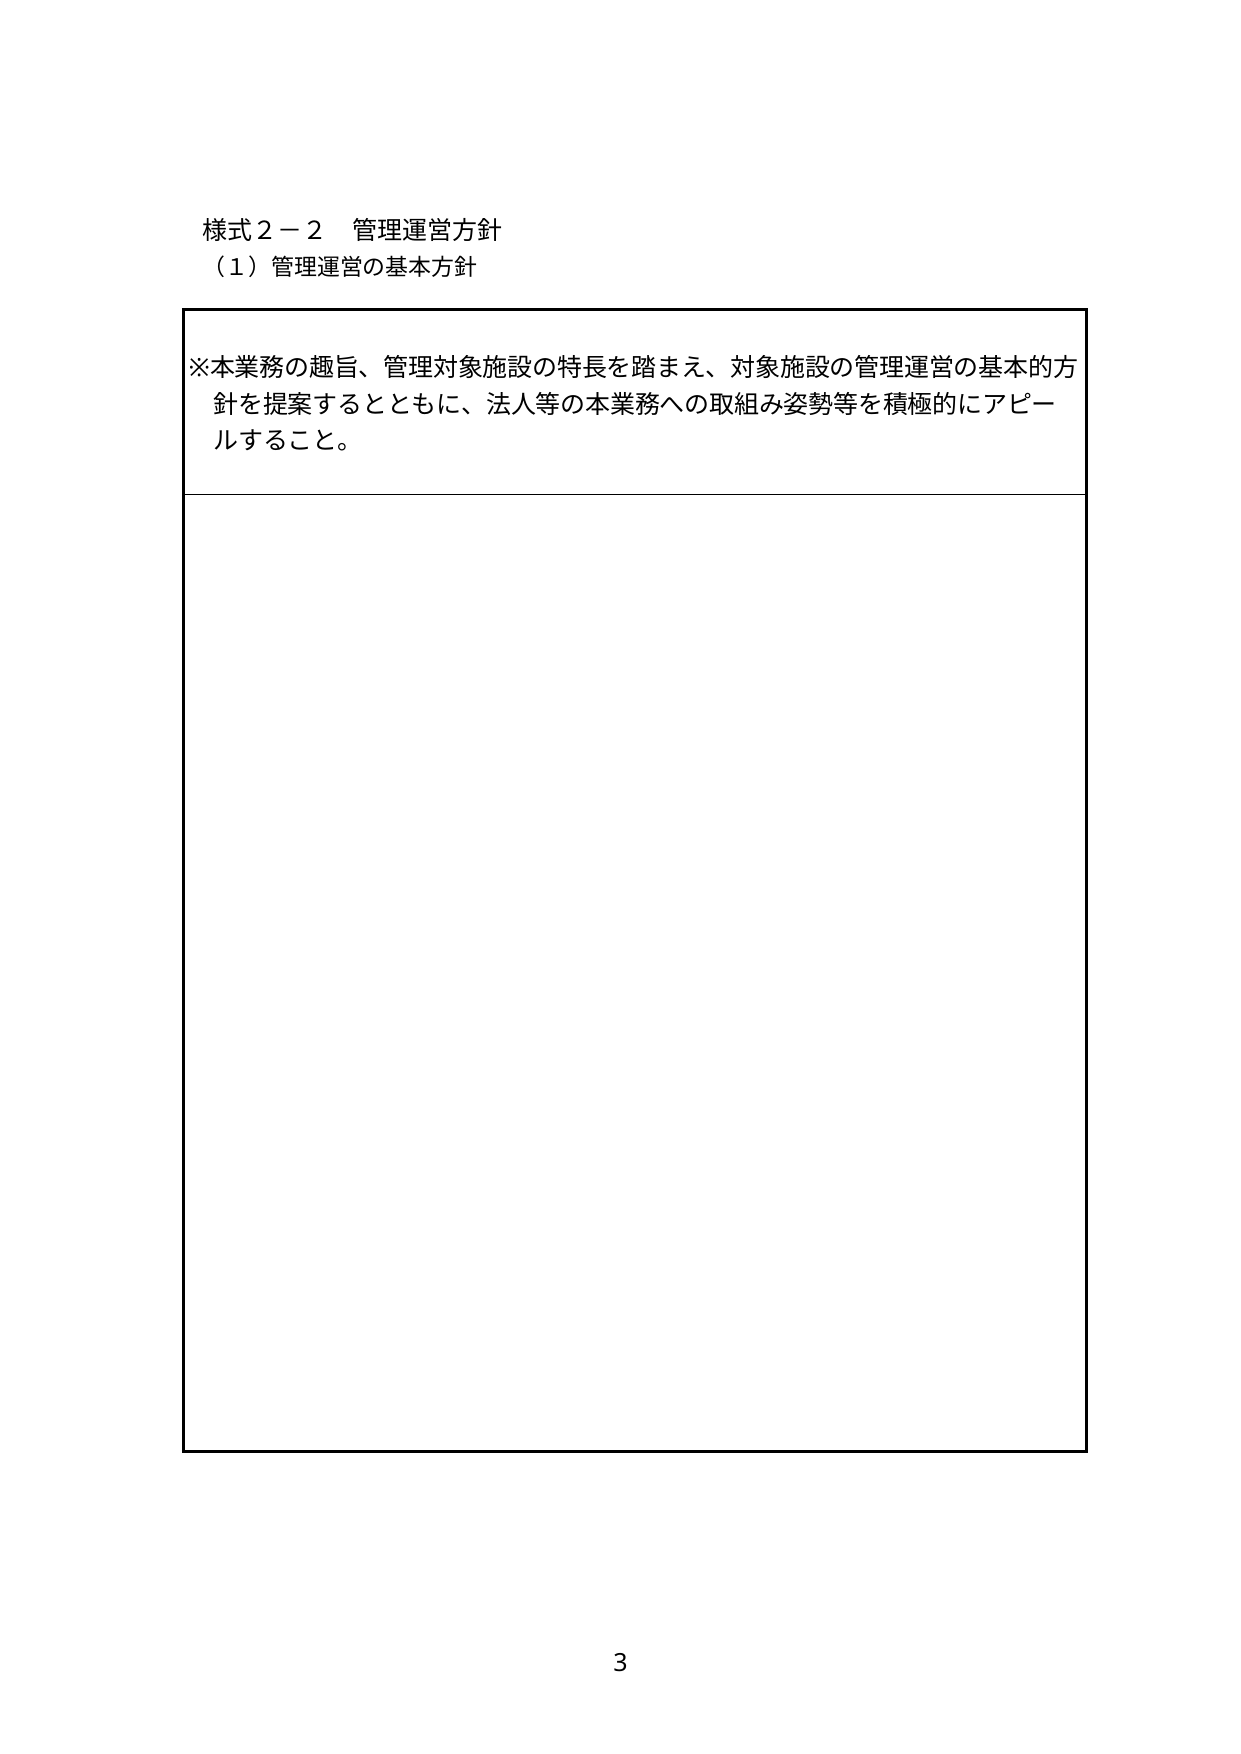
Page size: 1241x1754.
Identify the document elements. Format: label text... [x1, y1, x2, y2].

text 様式２－２ 管理運営方針 [202, 210, 1063, 247]
table_cell [185, 495, 1085, 1450]
table_header ※本業務の趣旨、管理対象施設の特長を踏まえ、対象施設の管理運営の基本的方針を提案するとともに、法人等の本業務への取組み姿勢等を積極的にアピールすること。 [185, 311, 1085, 494]
text （１）管理運営の基本方針 [202, 247, 1063, 283]
